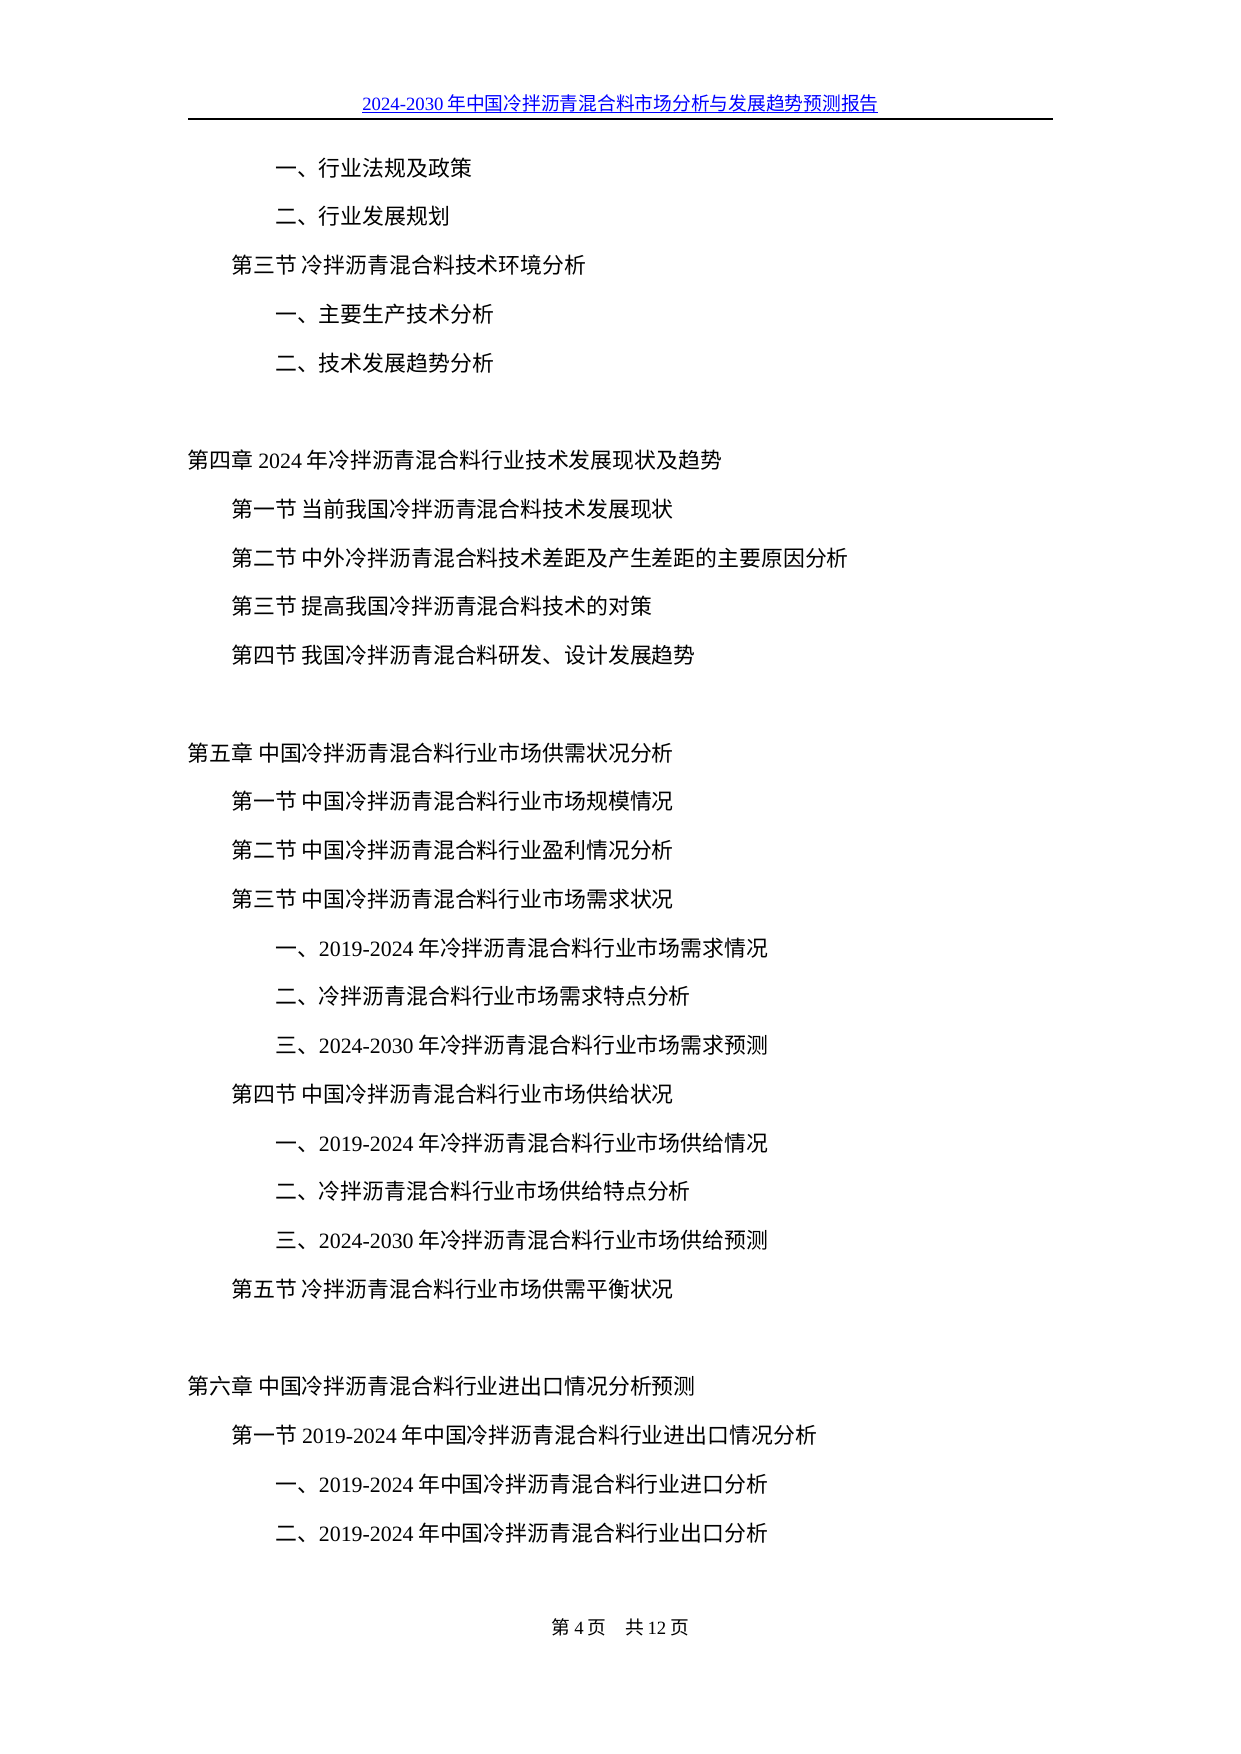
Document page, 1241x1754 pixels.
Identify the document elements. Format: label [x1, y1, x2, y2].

text [187, 150, 1053, 1548]
